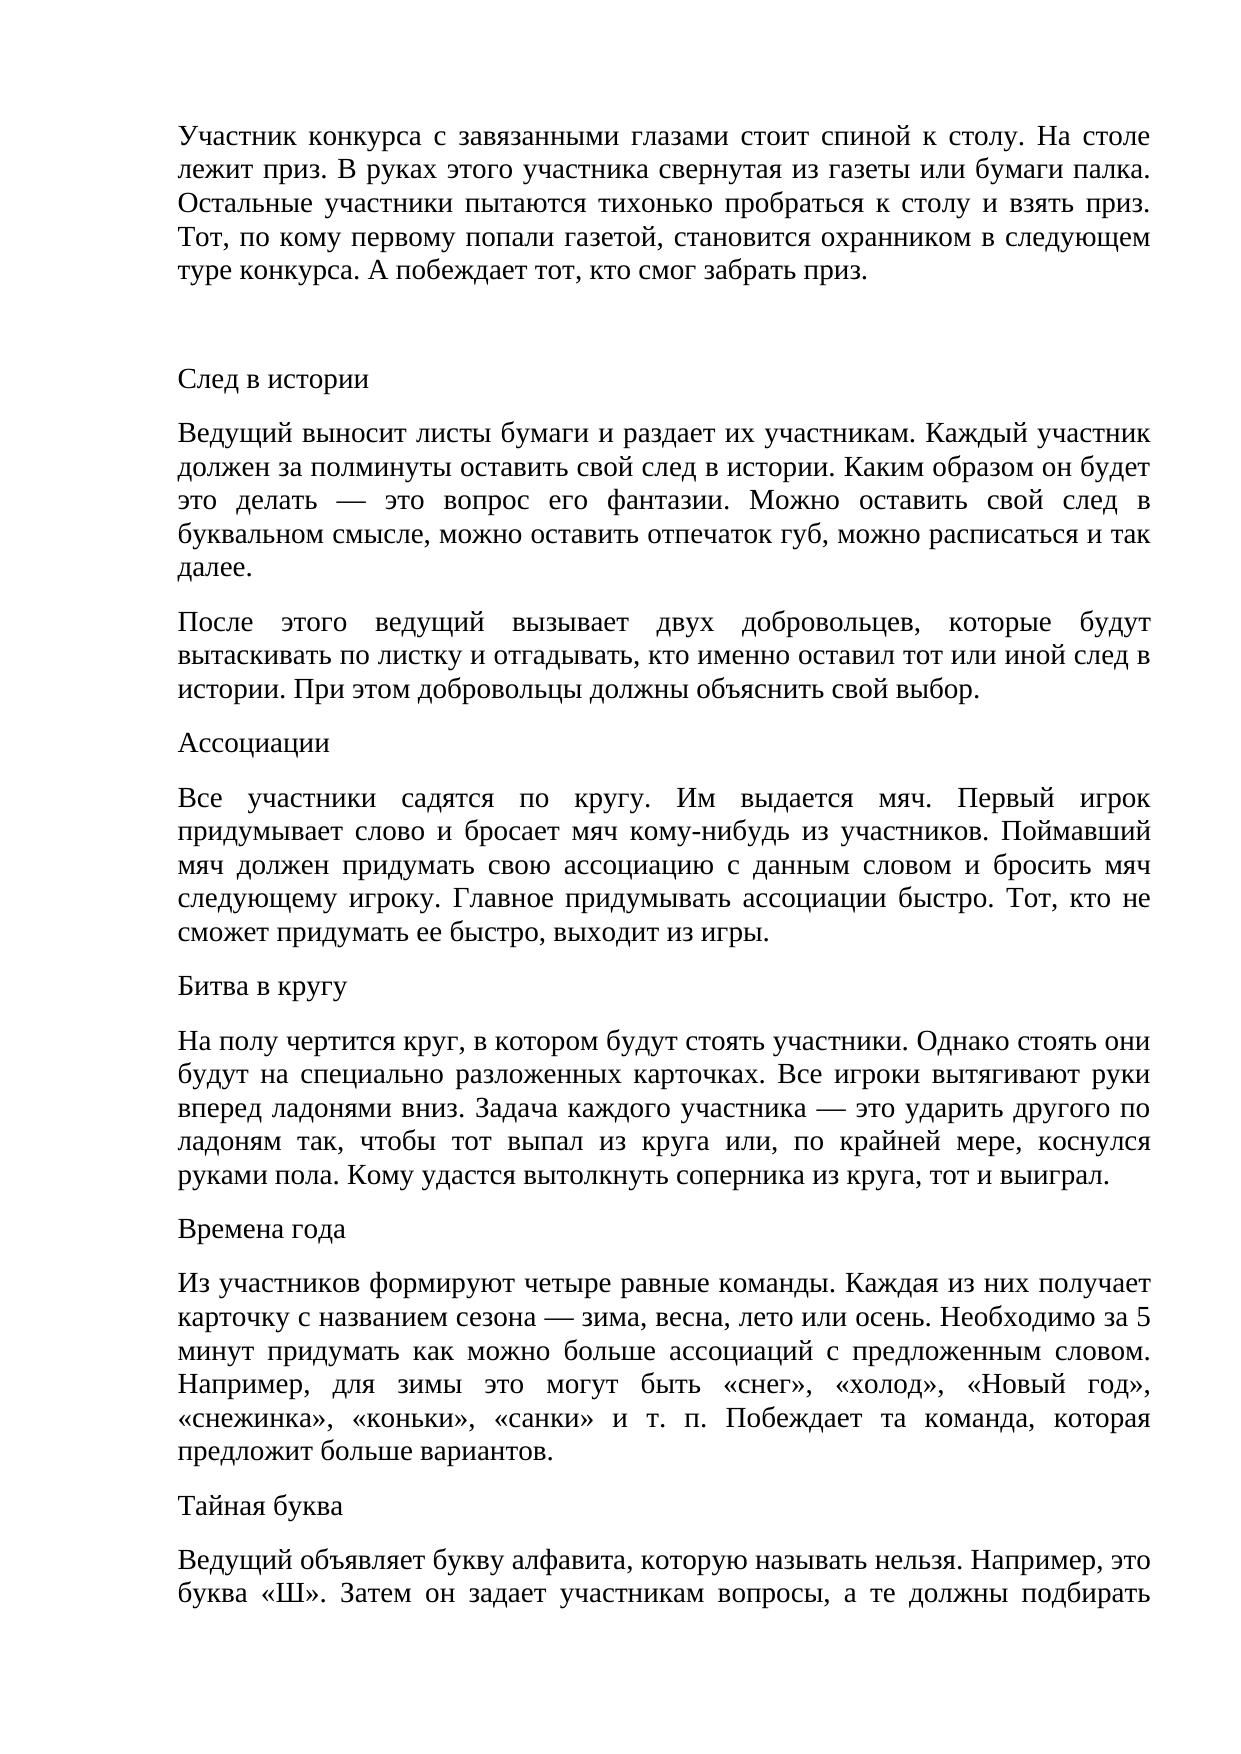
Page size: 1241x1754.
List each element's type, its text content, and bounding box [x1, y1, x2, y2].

text Времена года [177, 1211, 1152, 1245]
text Все участники садятся по кругу. Им выдается мяч. Первый игрок придумывает слово и бросает мяч кому-нибудь из участников. Поймавший мяч должен придумать свою ассоциацию с данным словом и бросить мяч следующему игроку. Главное придумывать ассоциации быстро. Тот, кто не сможет придумать ее быстро, выходит из игры. [177, 780, 1152, 947]
text След в истории [177, 361, 1152, 394]
text Ассоциации [177, 725, 1152, 759]
text На полу чертится круг, в котором будут стоять участники. Однако стоять они будут на специально разложенных карточках. Все игроки вытягивают руки вперед ладонями вниз. Задача каждого участника — это ударить другого по ладоням так, чтобы тот выпал из круга или, по крайней мере, коснулся руками пола. Кому удастся вытолкнуть соперника из круга, тот и выиграл. [177, 1023, 1152, 1190]
text Ведущий выносит листы бумаги и раздает их участникам. Каждый участник должен за полминуты оставить свой след в истории. Каким образом он будет это делать — это вопрос его фантазии. Можно оставить свой след в буквальном смысле, можно оставить отпечаток губ, можно расписаться и так далее. [177, 415, 1152, 583]
text Тайная буква [177, 1488, 1152, 1521]
text Участник конкурса с завязанными глазами стоит спиной к столу. На столе лежит приз. В руках этого участника свернутая из газеты или бумаги палка. Остальные участники пытаются тихонько пробраться к столу и взять приз. Тот, по кому первому попали газетой, становится охранником в следующем туре конкурса. А побеждает тот, кто смог забрать приз. [177, 118, 1152, 286]
text Битва в кругу [177, 968, 1152, 1002]
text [177, 1542, 1152, 1609]
text После этого ведущий вызывает двух добровольцев, которые будут вытаскивать по листку и отгадывать, кто именно оставил тот или иной след в истории. При этом добровольцы должны объяснить свой выбор. [177, 604, 1152, 704]
text Из участников формируют четыре равные команды. Каждая из них получает карточку с названием сезона — зима, весна, лето или осень. Необходимо за 5 минут придумать как можно больше ассоциаций с предложенным словом. Например, для зимы это могут быть «снег», «холод», «Новый год», «снежинка», «коньки», «санки» и т. п. Побеждает та команда, которая предложит больше вариантов. [177, 1266, 1152, 1467]
